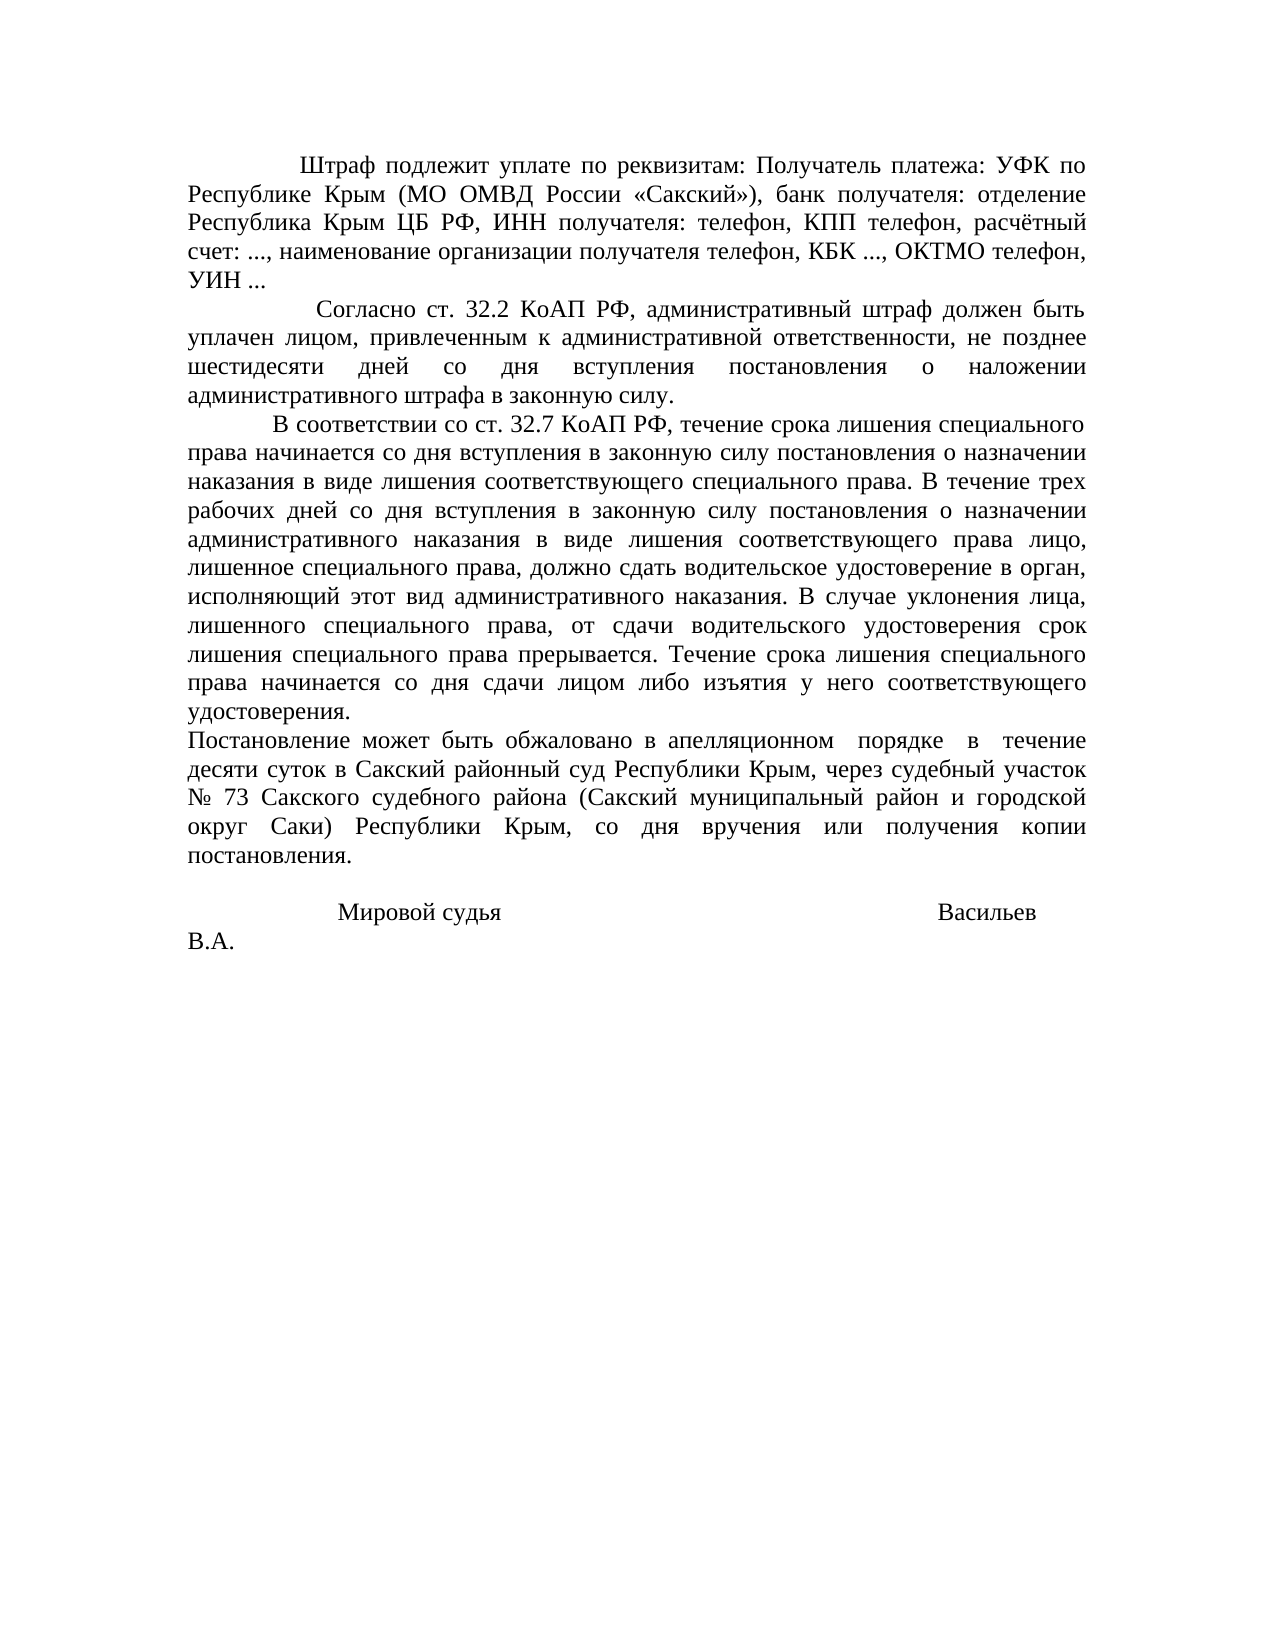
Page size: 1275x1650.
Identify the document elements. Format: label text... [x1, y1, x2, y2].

text Штраф подлежит уплате по реквизитам: Получатель платежа: УФК по Республике Крым (МО ОМВД России «Сакский»), банк получателя: отделение Республика Крым ЦБ РФ, ИНН получателя: телефон, КПП телефон, расчётный счет: ..., наименование организации получателя телефон, КБК ..., ОКТМО телефон, УИН ... [187, 150, 1087, 294]
text Мировой судья Васильев В.А. [187, 897, 1087, 955]
text В соответствии со ст. 32.7 КоАП РФ, течение срока лишения специального права начинается со дня вступления в законную силу постановления о назначении наказания в виде лишения соответствующего специального права. В течение трех рабочих дней со дня вступления в законную силу постановления о назначении административного наказания в виде лишения соответствующего права лицо, лишенное специального права, должно сдать водительское удостоверение в орган, исполняющий этот вид административного наказания. В случае уклонения лица, лишенного специального права, от сдачи водительского удостоверения срок лишения специального права прерывается. Течение срока лишения специального права начинается со дня сдачи лицом либо изъятия у него соответствующего удостоверения. [187, 409, 1087, 725]
text Постановление может быть обжаловано в апелляционном порядке в течение десяти суток в Сакский районный суд Республики Крым, через судебный участок № 73 Сакского судебного района (Сакский муниципальный район и городской округ Саки) Республики Крым, со дня вручения или получения копии постановления. [187, 725, 1087, 869]
text Согласно ст. 32.2 КоАП РФ, административный штраф должен быть уплачен лицом, привлеченным к административной ответственности, не позднее шестидесяти дней со дня вступления постановления о наложении административного штрафа в законную силу. [187, 294, 1087, 409]
